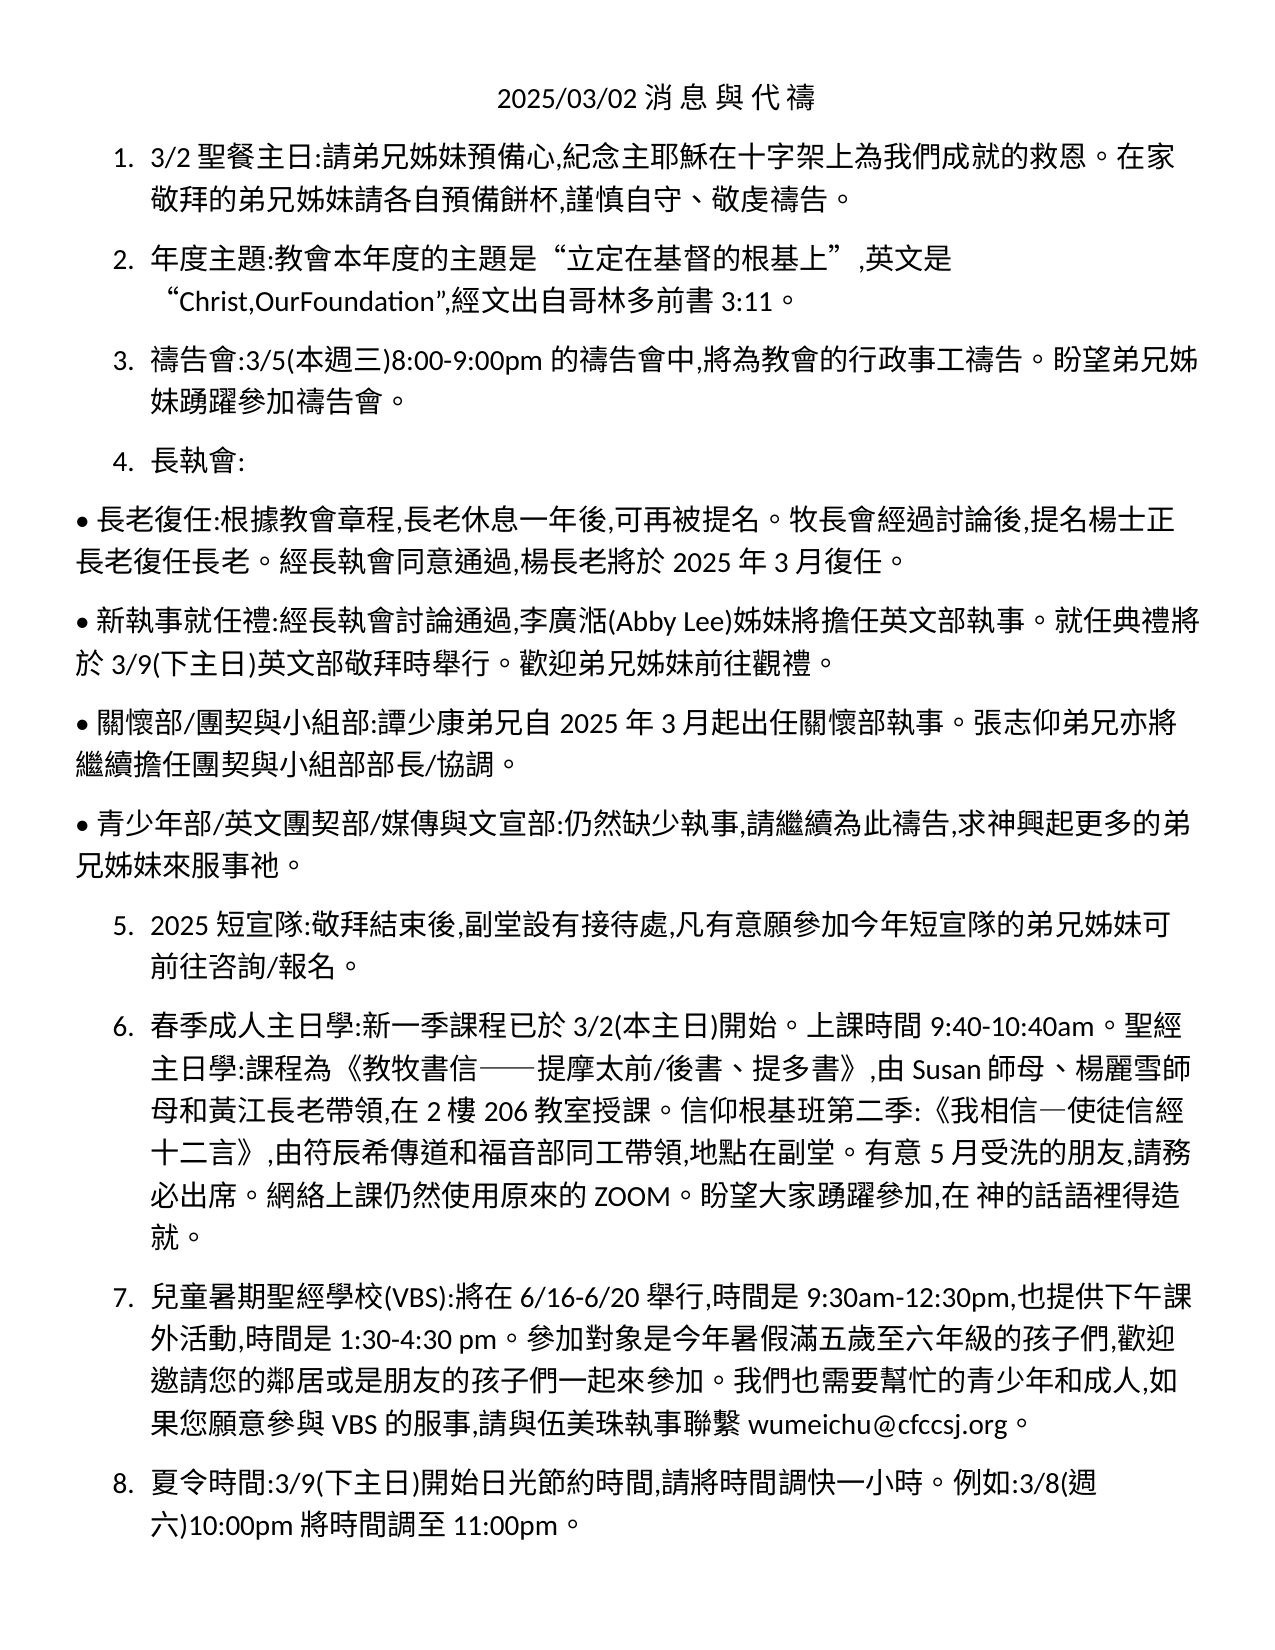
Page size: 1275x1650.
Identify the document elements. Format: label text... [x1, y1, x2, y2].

list 兒童暑期聖經學校(VBS):將在 6/16-6/20 舉行,時間是 9:30am-12:30pm,也提供下午課外活動,時間是 1:30-4:30 pm。參加對象是今年暑假滿五歲至六年級的孩子們,歡迎邀請您的鄰居或是朋友的孩子們一起來參加。我們也需要幫忙的青少年和成人,如果您願意參與 VBS 的服事,請與伍美珠執事聯繫 wumeichu@cfccsj.org。 [112, 1273, 1200, 1442]
text • 新執事就任禮:經長執會討論通過,李廣湉(Abby Lee)姊妹將擔任英文部執事。就任典禮將於 3/9(下主日)英文部敬拜時舉行。歡迎弟兄姊妹前往觀禮。 [75, 598, 1200, 682]
list 年度主題:教會本年度的主題是“立定在基督的根基上”,英文是“Christ,OurFoundation”,經文出自哥林多前書 3:11。 [112, 235, 1200, 320]
list 禱告會:3/5(本週三)8:00-9:00pm 的禱告會中,將為教會的行政事工禱告。盼望弟兄姊妹踴躍參加禱告會。 [112, 336, 1200, 421]
list 3/2 聖餐主日:請弟兄姊妹預備心,紀念主耶穌在十字架上為我們成就的救恩。在家敬拜的弟兄姊妹請各自預備餅杯,謹慎自守、敬虔禱告。 [112, 134, 1200, 218]
list 長執會: [112, 438, 1200, 480]
list 2025 短宣隊:敬拜結束後,副堂設有接待處,凡有意願參加今年短宣隊的弟兄姊妹可前往咨詢/報名。 [112, 902, 1200, 986]
list 夏令時間:3/9(下主日)開始日光節約時間,請將時間調快一小時。例如:3/8(週六)10:00pm 將時間調至 11:00pm。 [112, 1459, 1200, 1544]
text • 長老復任:根據教會章程,長老休息一年後,可再被提名。牧長會經過討論後,提名楊士正長老復任長老。經長執會同意通過,楊長老將於 2025 年 3 月復任。 [75, 497, 1200, 581]
text 2025/03/02 消 息 與 代 禱 [112, 75, 1200, 117]
text • 關懷部/團契與小組部:譚少康弟兄自 2025 年 3 月起出任關懷部執事。張志仰弟兄亦將繼續擔任團契與小組部部長/協調。 [75, 699, 1200, 784]
list 春季成人主日學:新一季課程已於 3/2(本主日)開始。上課時間 9:40-10:40am。聖經主日學:課程為《教牧書信——提摩太前/後書、提多書》,由 Susan師母、楊麗雪師母和黃江長老帶領,在 2 樓 206 教室授課。信仰根基班第二季:《我相信—使徒信經十二言》,由符辰希傳道和福音部同工帶領,地點在副堂。有意 5 月受洗的朋友,請務必出席。網絡上課仍然使用原來的 ZOOM。盼望大家踴躍參加,在 神的話語裡得造就。 [112, 1003, 1200, 1257]
text • 青少年部/英文團契部/媒傳與文宣部:仍然缺少執事,請繼續為此禱告,求神興起更多的弟兄姊妹來服事祂。 [75, 800, 1200, 885]
